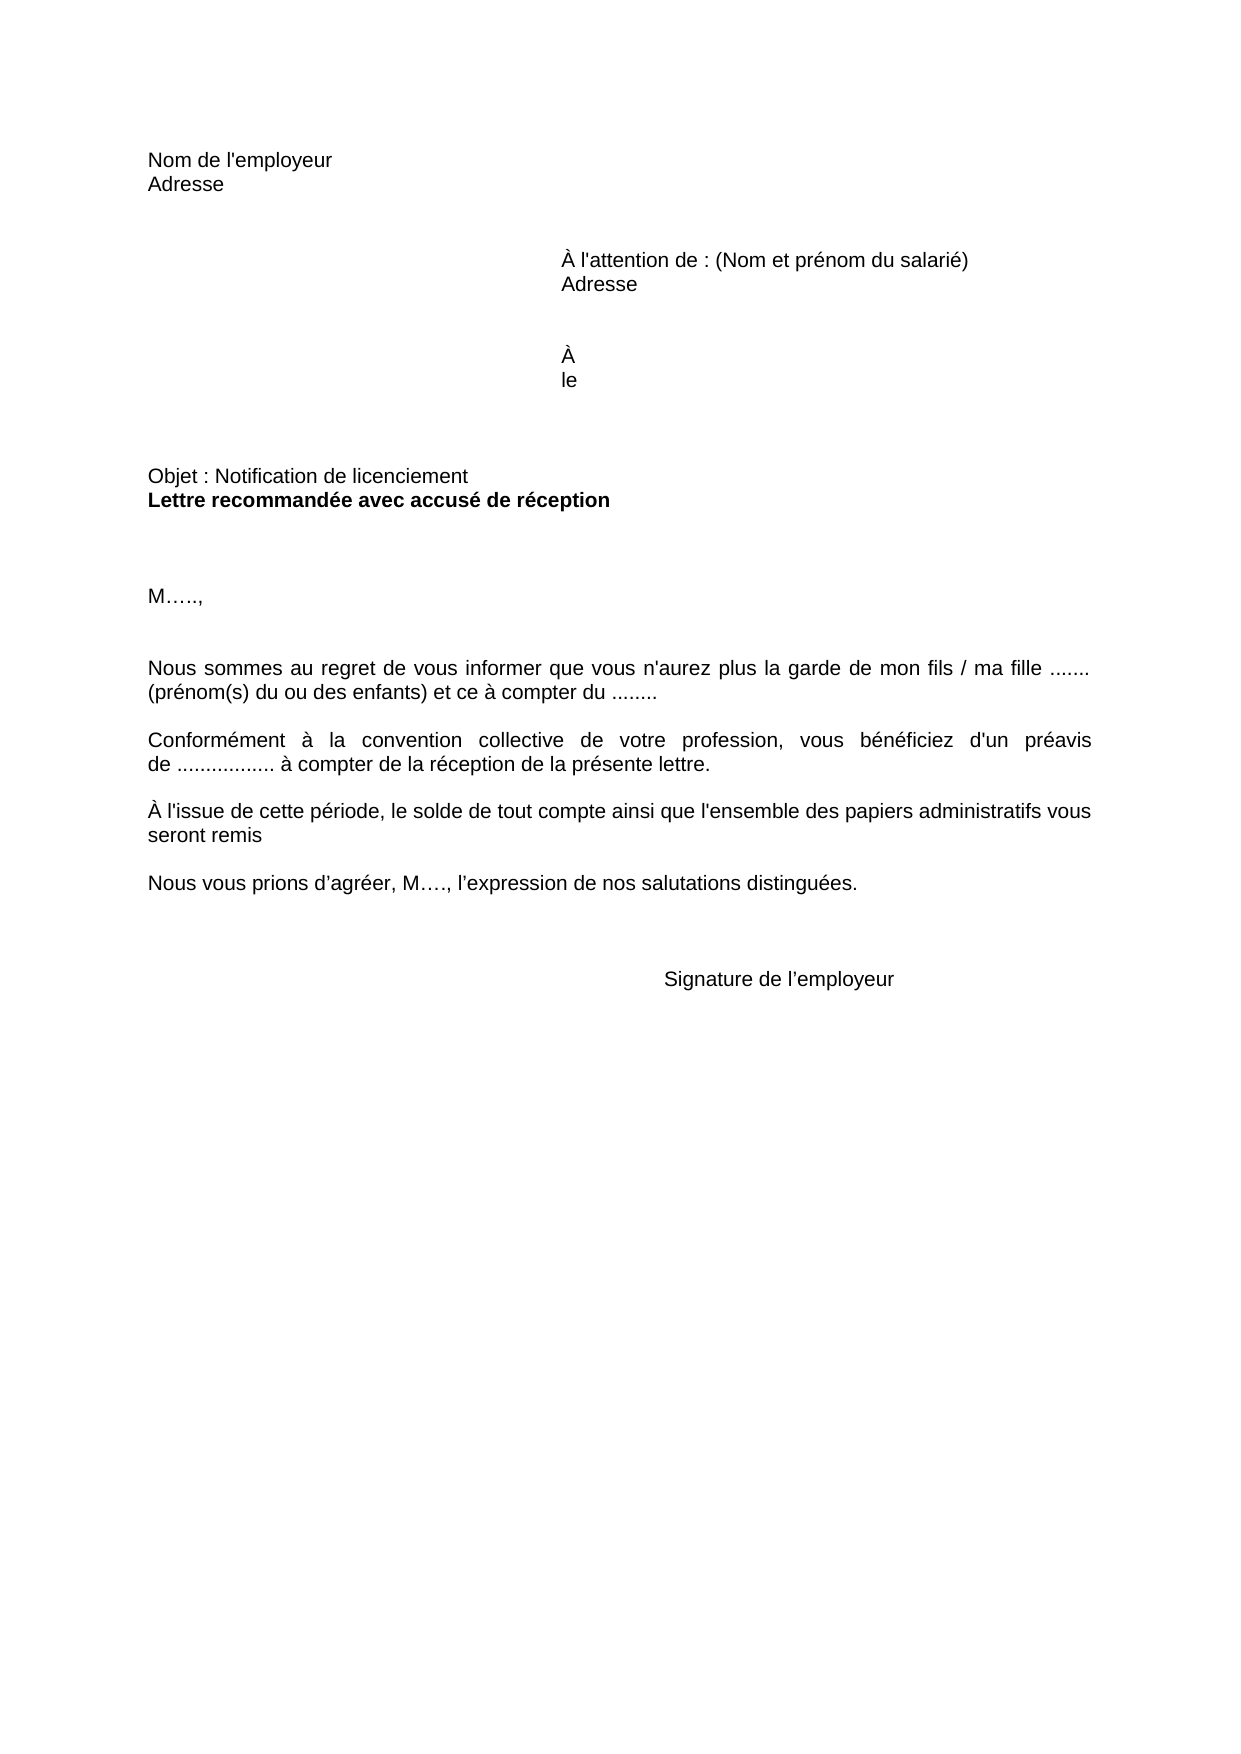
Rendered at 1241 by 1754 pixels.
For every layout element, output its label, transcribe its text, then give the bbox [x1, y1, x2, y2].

text M….., [148, 584, 1093, 608]
text Nous sommes au regret de vous informer que vous n'aurez plus la garde de mon fils / ma fille ....... (prénom(s) du ou des enfants) et ce à compter du ........ [148, 656, 1093, 703]
text Nous vous prions d’agréer, M…., l’expression de nos salutations distinguées. [148, 871, 1093, 895]
text À l'issue de cette période, le solde de tout compte ainsi que l'ensemble des papiers administratifs vous seront remis [148, 799, 1093, 847]
text le [561, 368, 1093, 392]
text Conformément à la convention collective de votre profession, vous bénéficiez d'un préavis de ................. à compter de la réception de la présente lettre. [148, 727, 1093, 775]
text Signature de l’employeur [148, 967, 1093, 991]
text À [148, 344, 1093, 368]
text Adresse [148, 272, 1093, 296]
text Objet : Notification de licenciement [148, 464, 1093, 488]
text Adresse [148, 172, 1093, 196]
text Lettre recommandée avec accusé de réception [148, 488, 1093, 512]
text Nom de l'employeur [148, 148, 1093, 172]
text À l'attention de : (Nom et prénom du salarié) [148, 248, 1093, 272]
